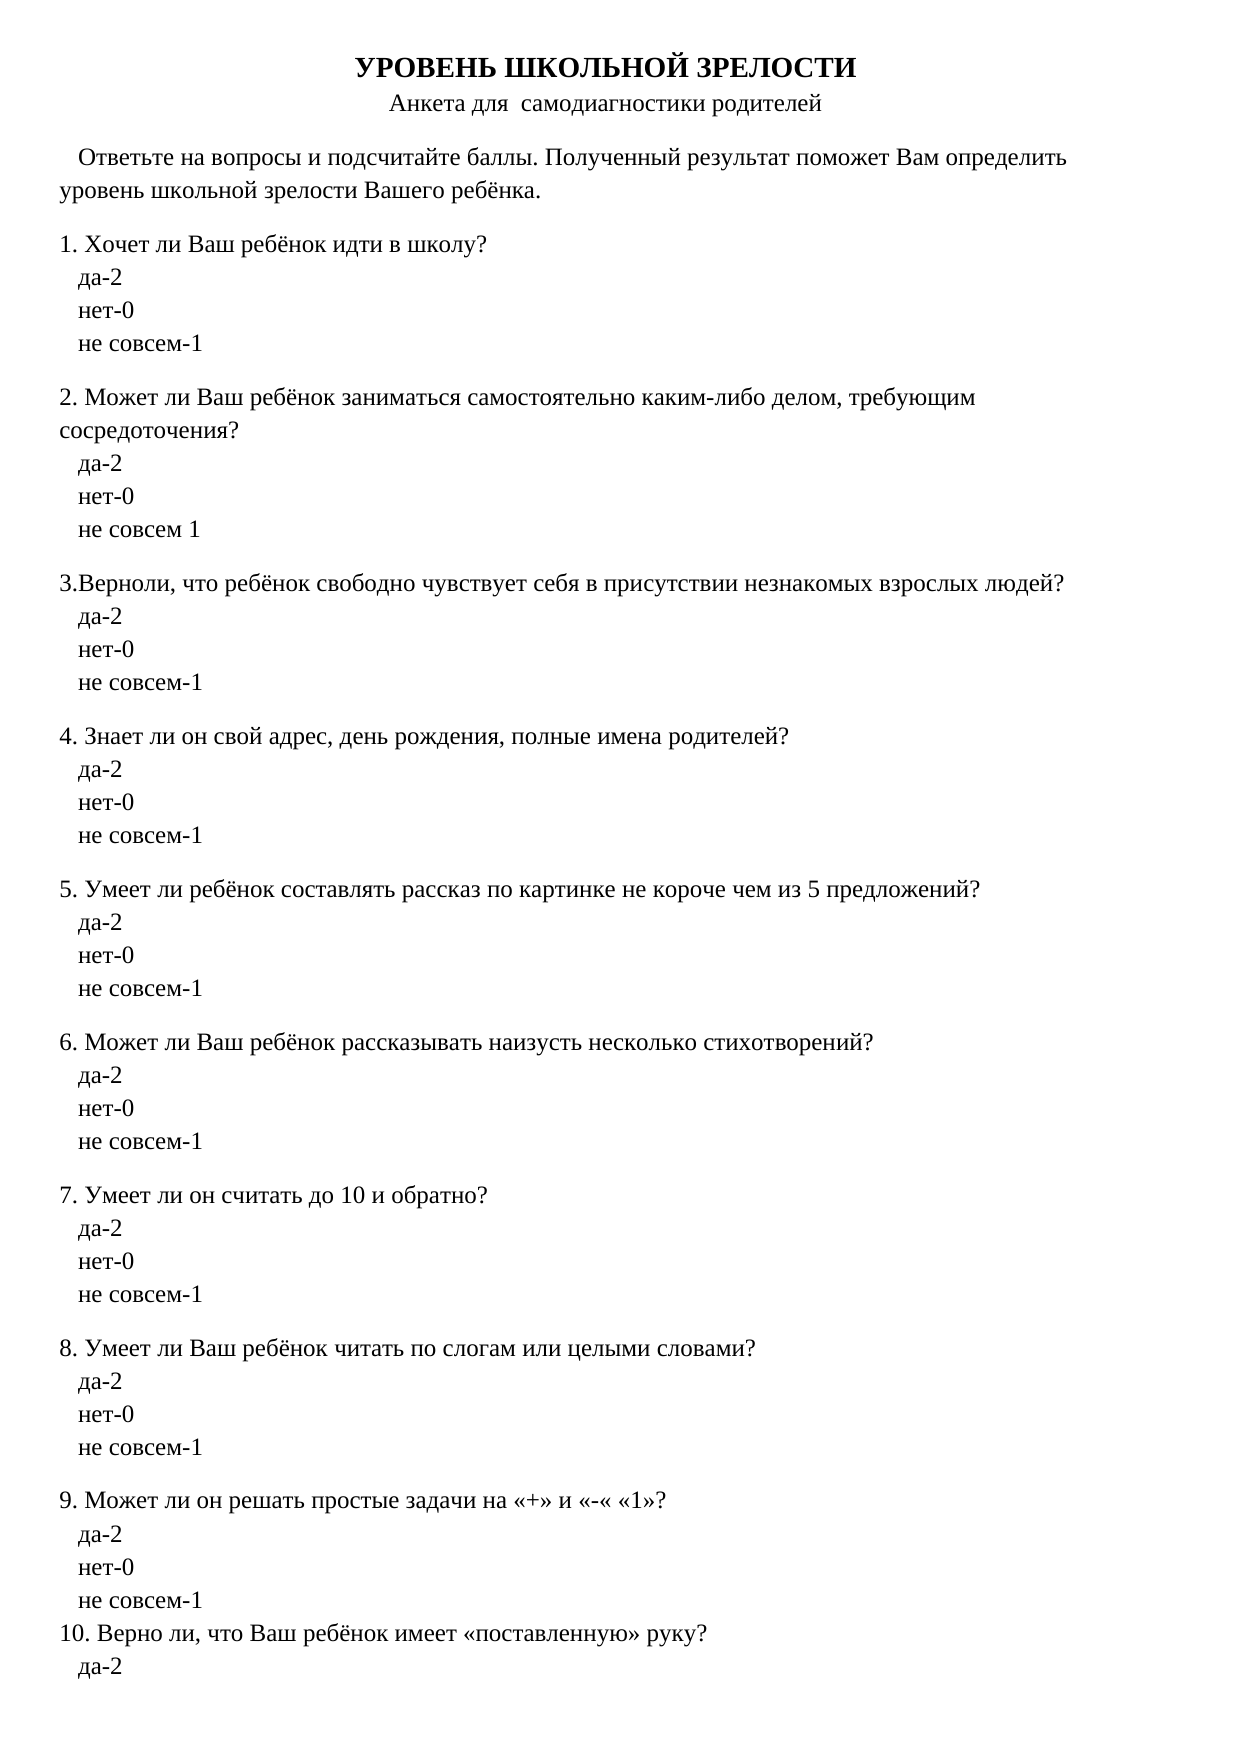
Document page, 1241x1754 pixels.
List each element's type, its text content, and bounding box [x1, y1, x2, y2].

text 8. Умеет ли Ваш ребёнок читать по слогам или целыми словами? да-2 нет-0 не совсем-1 [59, 1333, 1152, 1461]
text 6. Может ли Ваш ребёнок рассказывать наизусть несколько стихотворений? да-2 нет-0 не совсем-1 [59, 1027, 1152, 1155]
text 2. Может ли Ваш ребёнок заниматься самостоятельно каким-либо делом, требующим сосредоточения? да-2 нет-0 не совсем 1 [59, 382, 1152, 543]
text 3.Верноли, что ребёнок свободно чувствует себя в присутствии незнакомых взрослых людей? да-2 нет-0 не совсем-1 [59, 568, 1152, 696]
text 5. Умеет ли ребёнок составлять рассказ по картинке не короче чем из 5 предложений? да-2 нет-0 не совсем-1 [59, 874, 1152, 1002]
text Анкета для самодиагностики родителей [59, 88, 1152, 117]
subtitle УРОВЕНЬ ШКОЛЬНОЙ ЗРЕЛОСТИ [59, 50, 1152, 83]
text 7. Умеет ли он считать до 10 и обратно? да-2 нет-0 не совсем-1 [59, 1180, 1152, 1308]
text Ответьте на вопросы и подсчитайте баллы. Полученный результат поможет Вам определить уровень школьной зрелости Вашего ребёнка. [59, 142, 1152, 204]
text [59, 1486, 1152, 1679]
text 1. Хочет ли Ваш ребёнок идти в школу? да-2 нет-0 не совсем-1 [59, 229, 1152, 357]
text 4. Знает ли он свой адрес, день рождения, полные имена родителей? да-2 нет-0 не совсем-1 [59, 721, 1152, 849]
